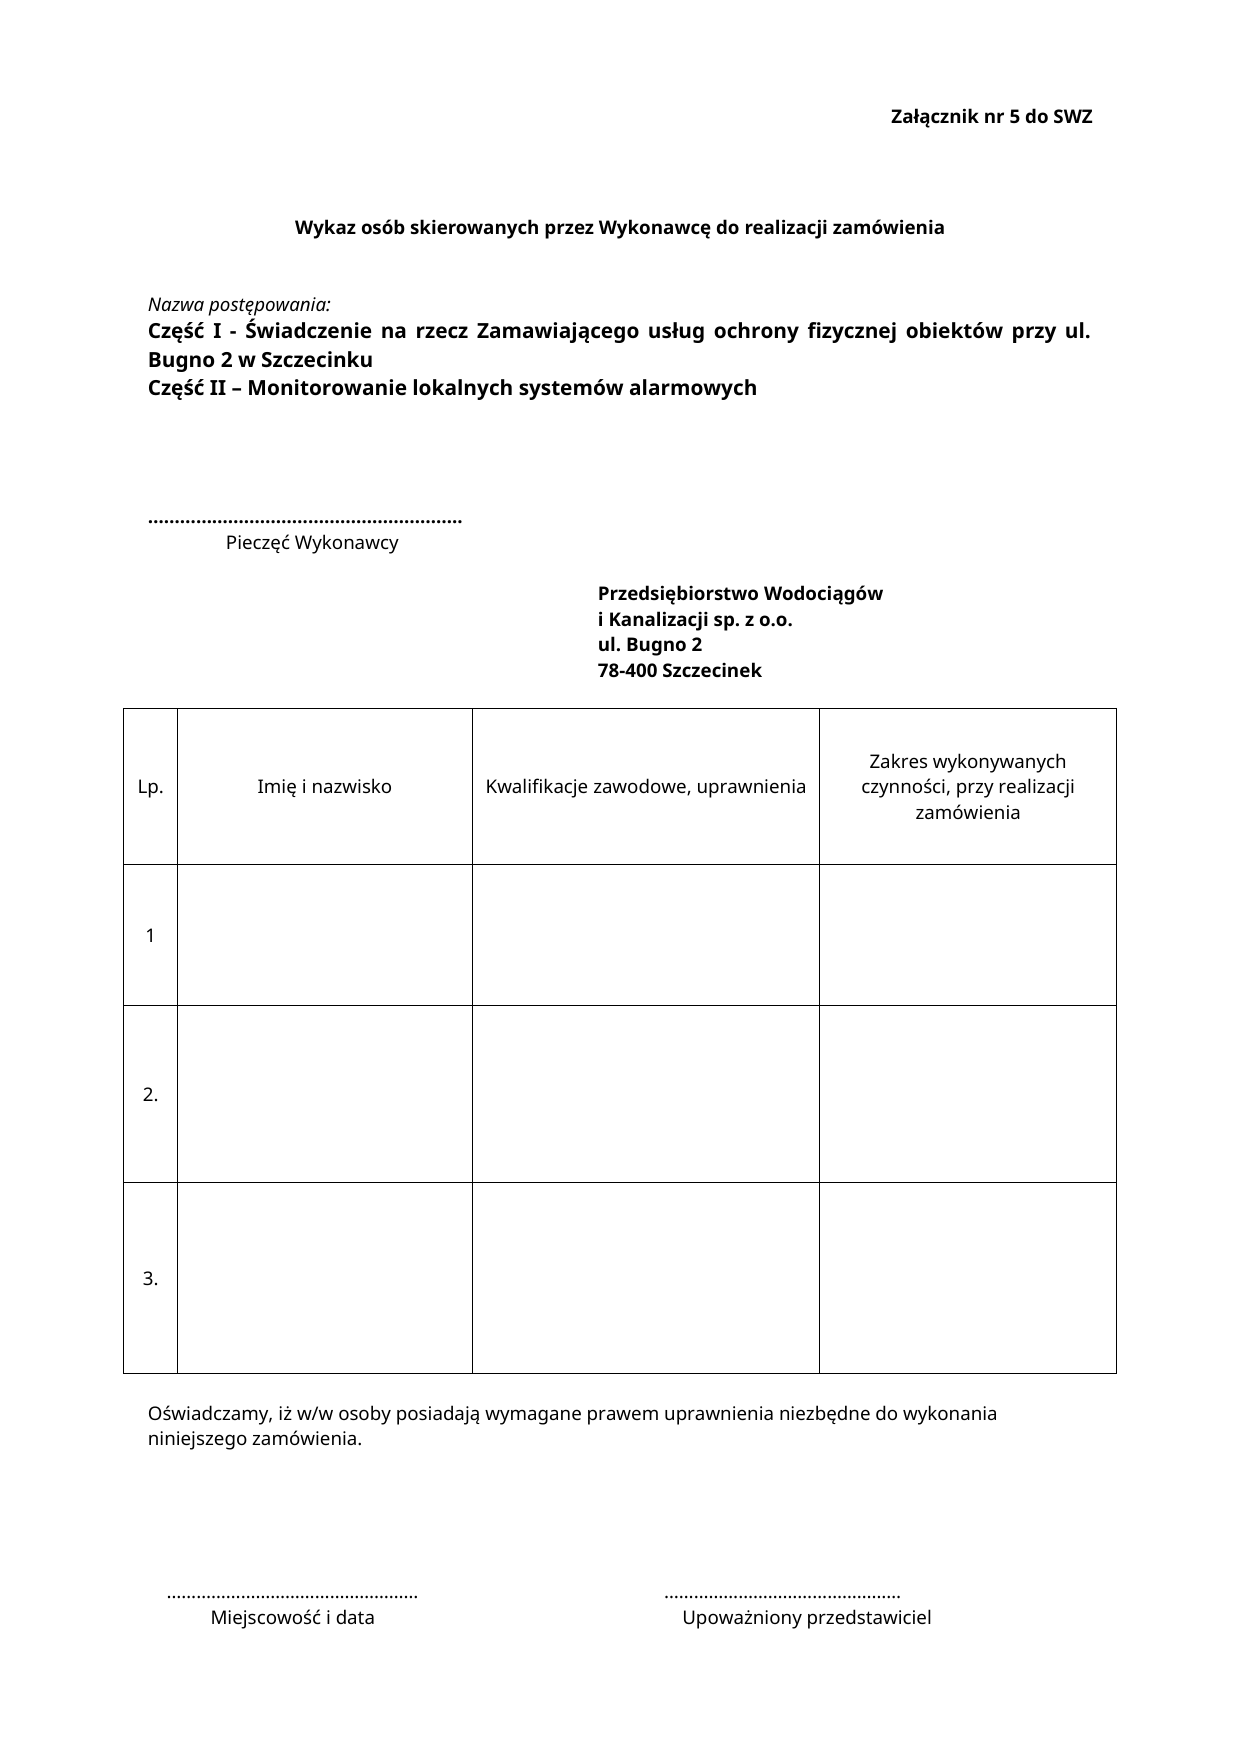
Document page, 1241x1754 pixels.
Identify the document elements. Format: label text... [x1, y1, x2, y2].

table_header Lp. [124, 709, 177, 864]
text ………………………………………………….. [148, 504, 1093, 529]
table_cell [820, 865, 1116, 1005]
table_cell 2. [124, 1006, 177, 1182]
text Miejscowość i data Upoważniony przedstawiciel [166, 1604, 1093, 1629]
table_cell 3. [124, 1183, 177, 1373]
table_cell [178, 865, 472, 1005]
text ul. Bugno 2 [598, 631, 1122, 657]
table_header Imię i nazwisko [178, 709, 472, 864]
table_cell [473, 1183, 819, 1373]
table_cell [178, 1006, 472, 1182]
text Przedsiębiorstwo Wodociągów i Kanalizacji sp. z o.o. [598, 580, 1122, 631]
table_cell [473, 1006, 819, 1182]
table_header Kwalifikacje zawodowe, uprawnienia [473, 709, 819, 864]
text 78-400 Szczecinek [598, 657, 1122, 682]
text …………………………………………… ………………………………………… [166, 1578, 1093, 1604]
text Część I - Świadczenie na rzecz Zamawiającego usług ochrony fizycznej obiektów przy ul. Bugno 2 w Szczecinku [148, 316, 1093, 373]
table_cell [178, 1183, 472, 1373]
text Pieczęć Wykonawcy [148, 529, 1093, 555]
text Część II – Monitorowanie lokalnych systemów alarmowych [148, 373, 1093, 402]
text Załącznik nr 5 do SWZ [148, 103, 1093, 129]
table_cell 1 [124, 865, 177, 1005]
text Nazwa postępowania: [148, 291, 1093, 316]
text Wykaz osób skierowanych przez Wykonawcę do realizacji zamówienia [148, 214, 1093, 240]
table_cell [473, 865, 819, 1005]
text Oświadczamy, iż w/w osoby posiadają wymagane prawem uprawnienia niezbędne do wykonania niniejszego zamówienia. [148, 1400, 1093, 1451]
table_cell [820, 1183, 1116, 1373]
table_cell [820, 1006, 1116, 1182]
table_header Zakres wykonywanych czynności, przy realizacji zamówienia [820, 709, 1116, 864]
